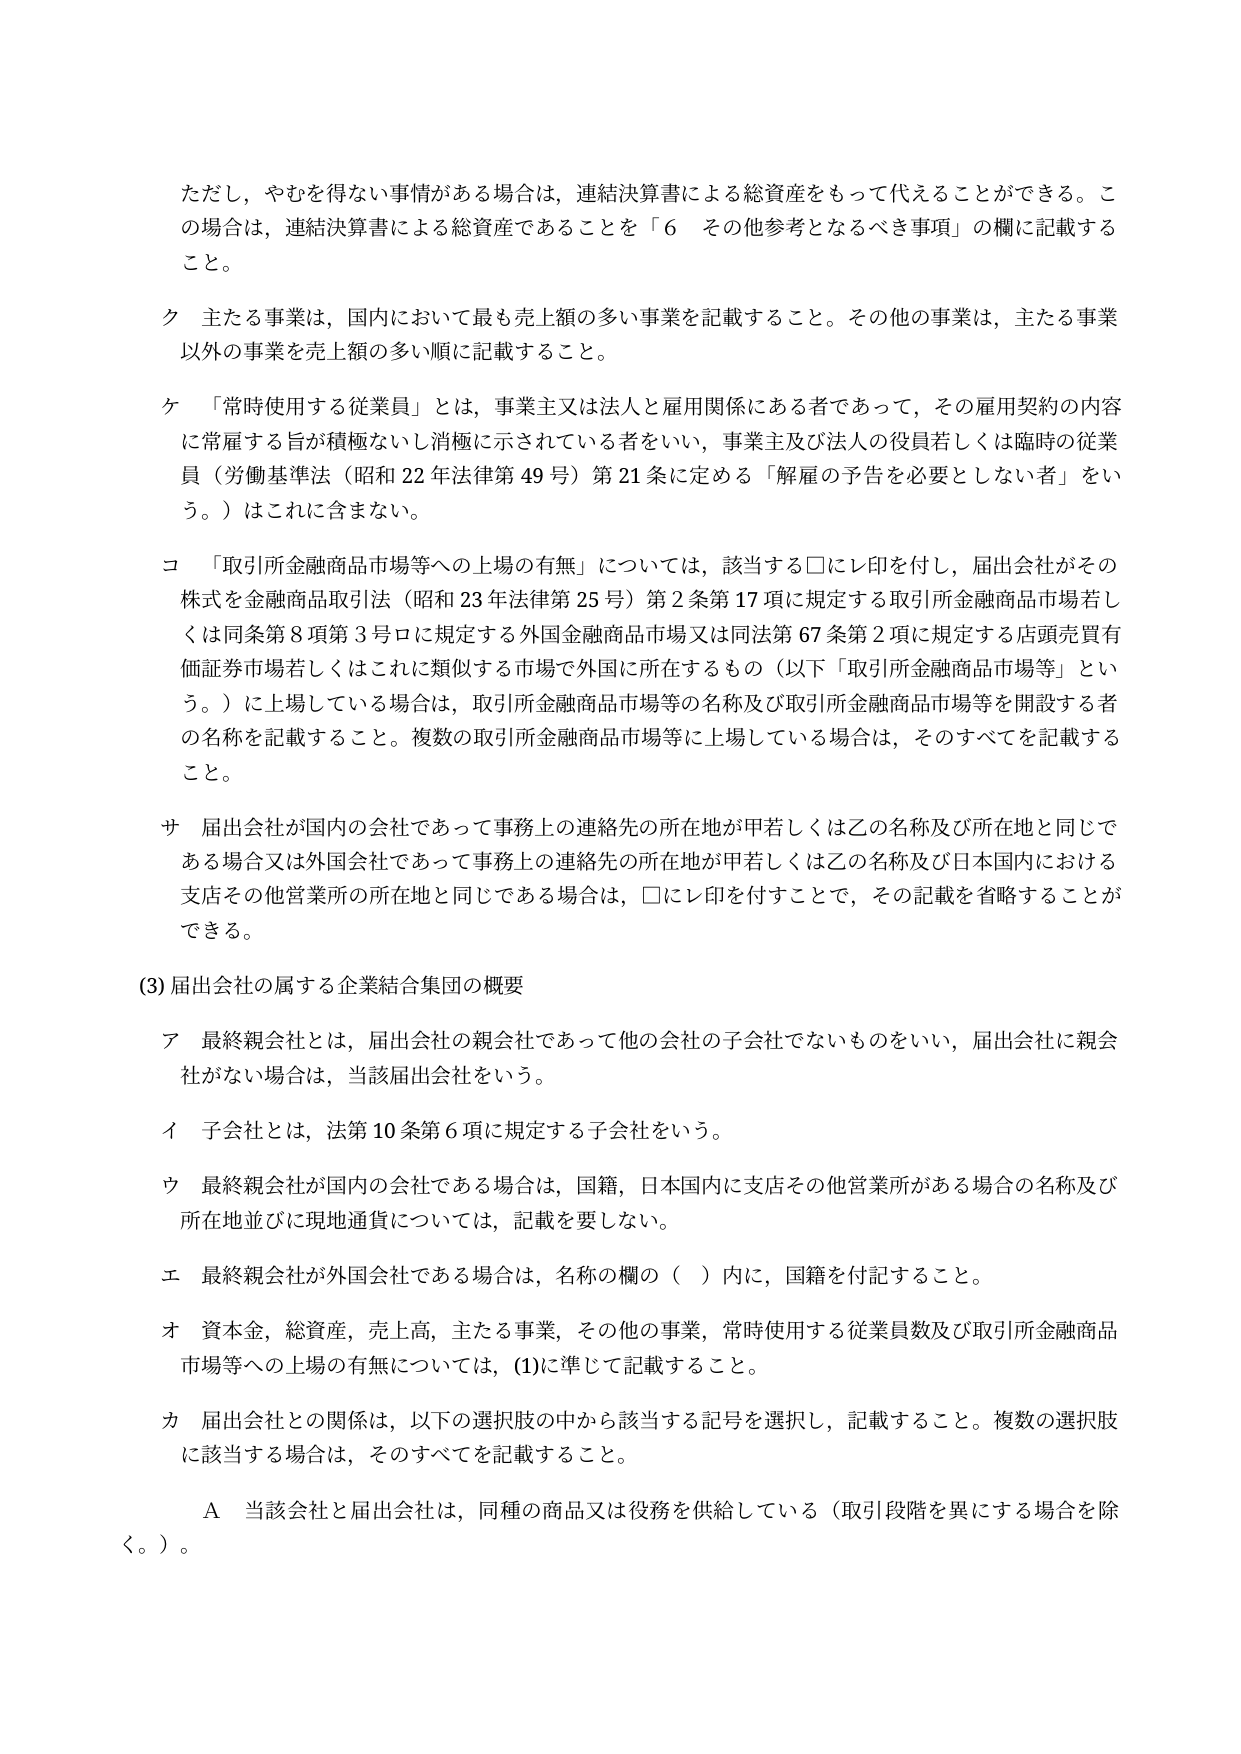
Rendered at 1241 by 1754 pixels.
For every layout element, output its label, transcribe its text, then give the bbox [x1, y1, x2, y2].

text ケ 「常時使用する従業員」とは，事業主又は法人と雇用関係にある者であって，その雇用契約の内容に常雇する旨が積極ないし消極に示されている者をいい，事業主及び法人の役員若しくは臨時の従業員（労働基準法（昭和22年法律第49号）第21条に定める「解雇の予告を必要としない者」をいう。）はこれに含まない。 [160, 391, 1122, 524]
text コ 「取引所金融商品市場等への上場の有無」については，該当する□にレ印を付し，届出会社がその株式を金融商品取引法（昭和23年法律第25号）第２条第17項に規定する取引所金融商品市場若しくは同条第８項第３号ロに規定する外国金融商品市場又は同法第67条第２項に規定する店頭売買有価証券市場若しくはこれに類似する市場で外国に所在するもの（以下「取引所金融商品市場等」という。）に上場している場合は，取引所金融商品市場等の名称及び取引所金融商品市場等を開設する者の名称を記載すること。複数の取引所金融商品市場等に上場している場合は，そのすべてを記載すること。 [160, 549, 1122, 786]
text サ 届出会社が国内の会社であって事務上の連絡先の所在地が甲若しくは乙の名称及び所在地と同じである場合又は外国会社であって事務上の連絡先の所在地が甲若しくは乙の名称及び日本国内における支店その他営業所の所在地と同じである場合は，□にレ印を付すことで，その記載を省略することができる。 [160, 811, 1122, 944]
text オ 資本金，総資産，売上高，主たる事業，その他の事業，常時使用する従業員数及び取引所金融商品市場等への上場の有無については，(1)に準じて記載すること。 [160, 1315, 1122, 1379]
text エ 最終親会社が外国会社である場合は，名称の欄の（ ）内に，国籍を付記すること。 [160, 1259, 1122, 1289]
text ア 最終親会社とは，届出会社の親会社であって他の会社の子会社でないものをいい，届出会社に親会社がない場合は，当該届出会社をいう。 [160, 1025, 1122, 1089]
text ク 主たる事業は，国内において最も売上額の多い事業を記載すること。その他の事業は，主たる事業以外の事業を売上額の多い順に記載すること。 [160, 301, 1122, 365]
text カ 届出会社との関係は，以下の選択肢の中から該当する記号を選択し，記載すること。複数の選択肢に該当する場合は，そのすべてを記載すること。 [160, 1404, 1122, 1469]
text ウ 最終親会社が国内の会社である場合は，国籍，日本国内に支店その他営業所がある場合の名称及び所在地並びに現地通貨については，記載を要しない。 [160, 1170, 1122, 1234]
text Ａ 当該会社と届出会社は，同種の商品又は役務を供給している（取引段階を異にする場合を除く。）。 [118, 1494, 1122, 1558]
text イ 子会社とは，法第10条第６項に規定する子会社をいう。 [160, 1114, 1122, 1144]
text (3) 届出会社の属する企業結合集団の概要 [118, 969, 1122, 999]
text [160, 177, 1122, 276]
